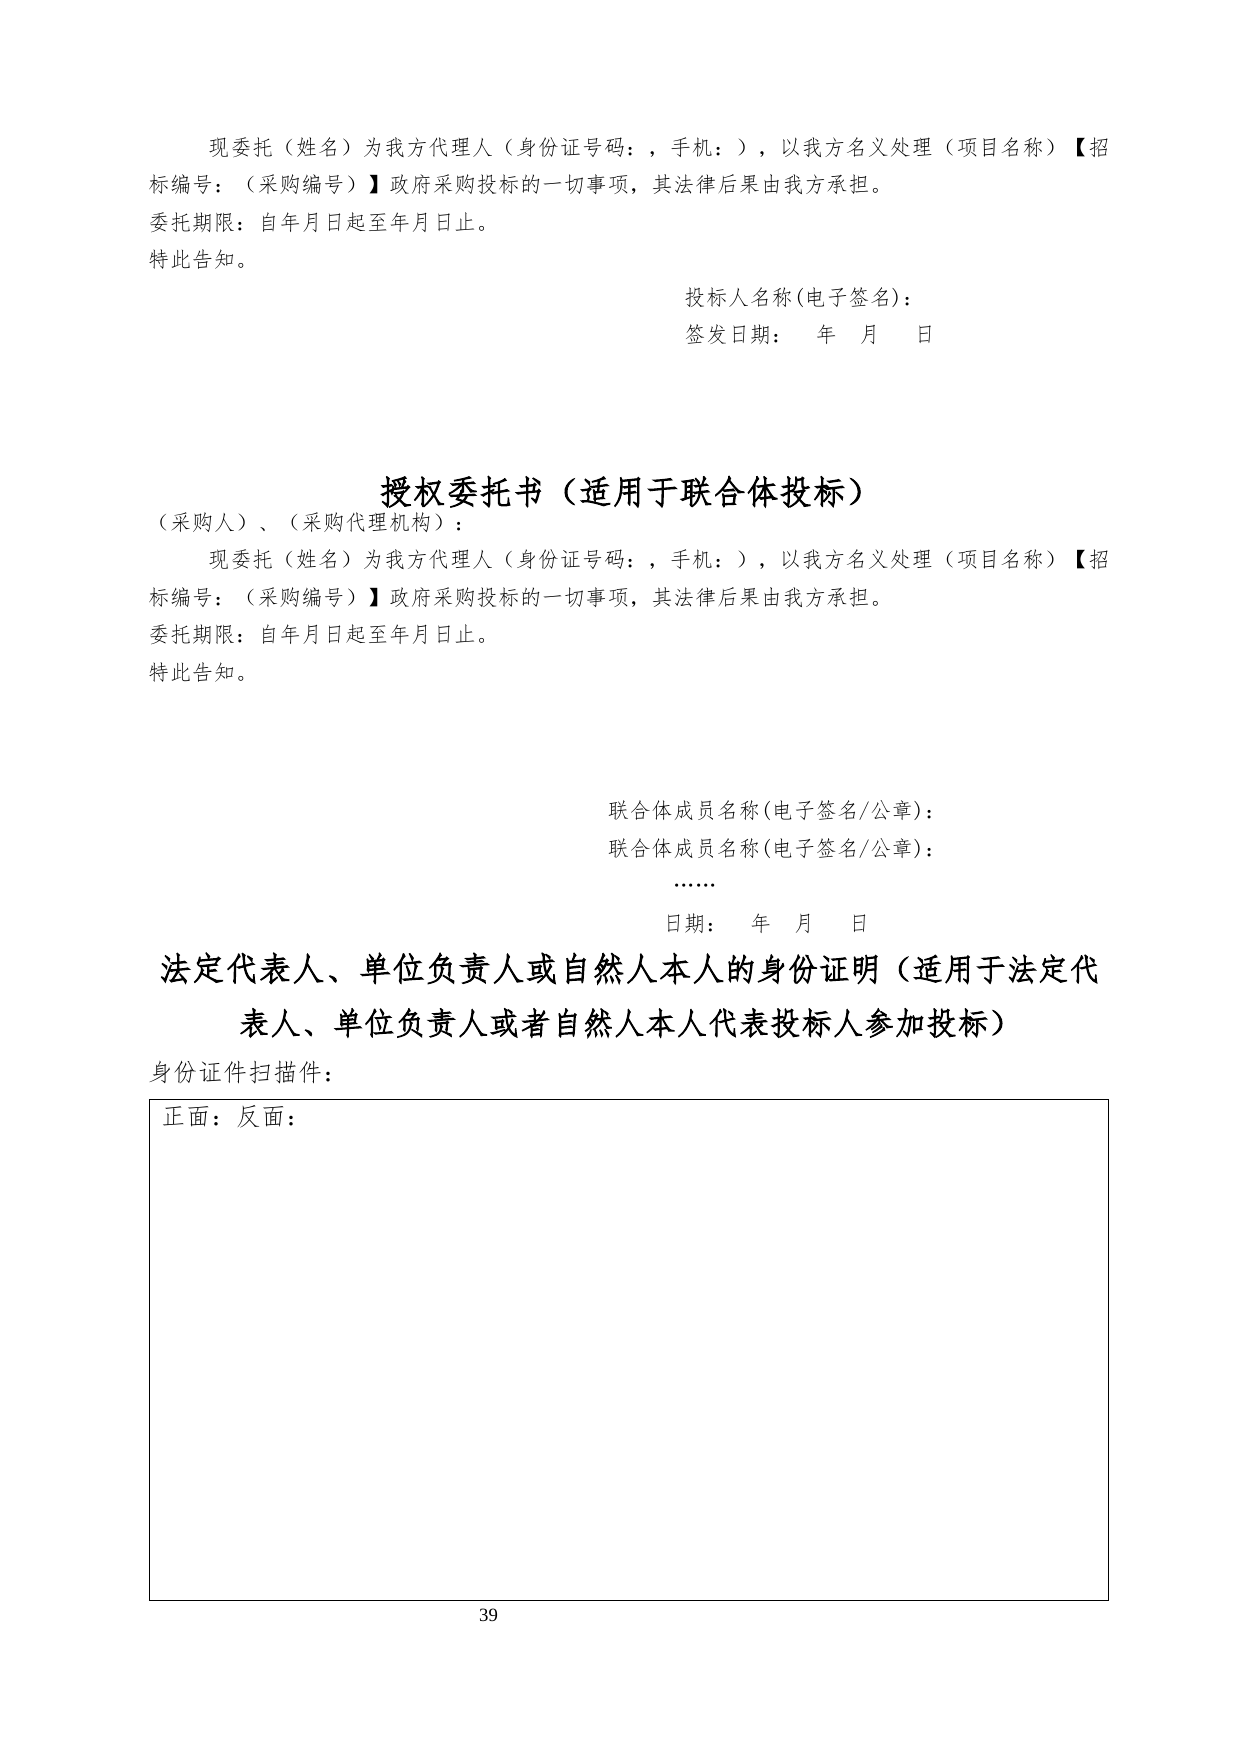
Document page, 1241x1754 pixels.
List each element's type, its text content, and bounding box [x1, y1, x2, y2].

text 法定代表人、单位负责人或自然人本人的身份证明（适用于法定代表人、单位负责人或者自然人本人代表投标人参加投标） [148, 947, 1110, 1038]
text 身份证件扫描件： [148, 1056, 1110, 1085]
text 特此告知。 [148, 245, 1110, 270]
text 委托期限：自年月日起至年月日止。 [148, 621, 1110, 646]
text 联合体成员名称(电子签名/公章)： [148, 797, 1110, 822]
text 联合体成员名称(电子签名/公章)： [148, 834, 1110, 859]
text …… [148, 872, 1110, 897]
text 签发日期： 年 月 日 [148, 320, 1110, 345]
text 特此告知。 [148, 658, 1110, 683]
text 委托期限：自年月日起至年月日止。 [148, 208, 1110, 233]
text 投标人名称(电子签名)： [148, 283, 1110, 308]
text 现委托（姓名）为我方代理人（身份证号码：，手机：），以我方名义处理（项目名称）【招标编号：（采购编号）】政府采购投标的一切事项，其法律后果由我方承担。 [148, 546, 1110, 608]
text 授权委托书（适用于联合体投标） [148, 470, 1110, 508]
text 现委托（姓名）为我方代理人（身份证号码：，手机：），以我方名义处理（项目名称）【招标编号：（采购编号）】政府采购投标的一切事项，其法律后果由我方承担。 [148, 133, 1110, 195]
table_header 正面：反面： [150, 1100, 1108, 1600]
text 日期： 年 月 日 [148, 909, 1110, 934]
text （采购人）、（采购代理机构）： [148, 508, 1110, 533]
